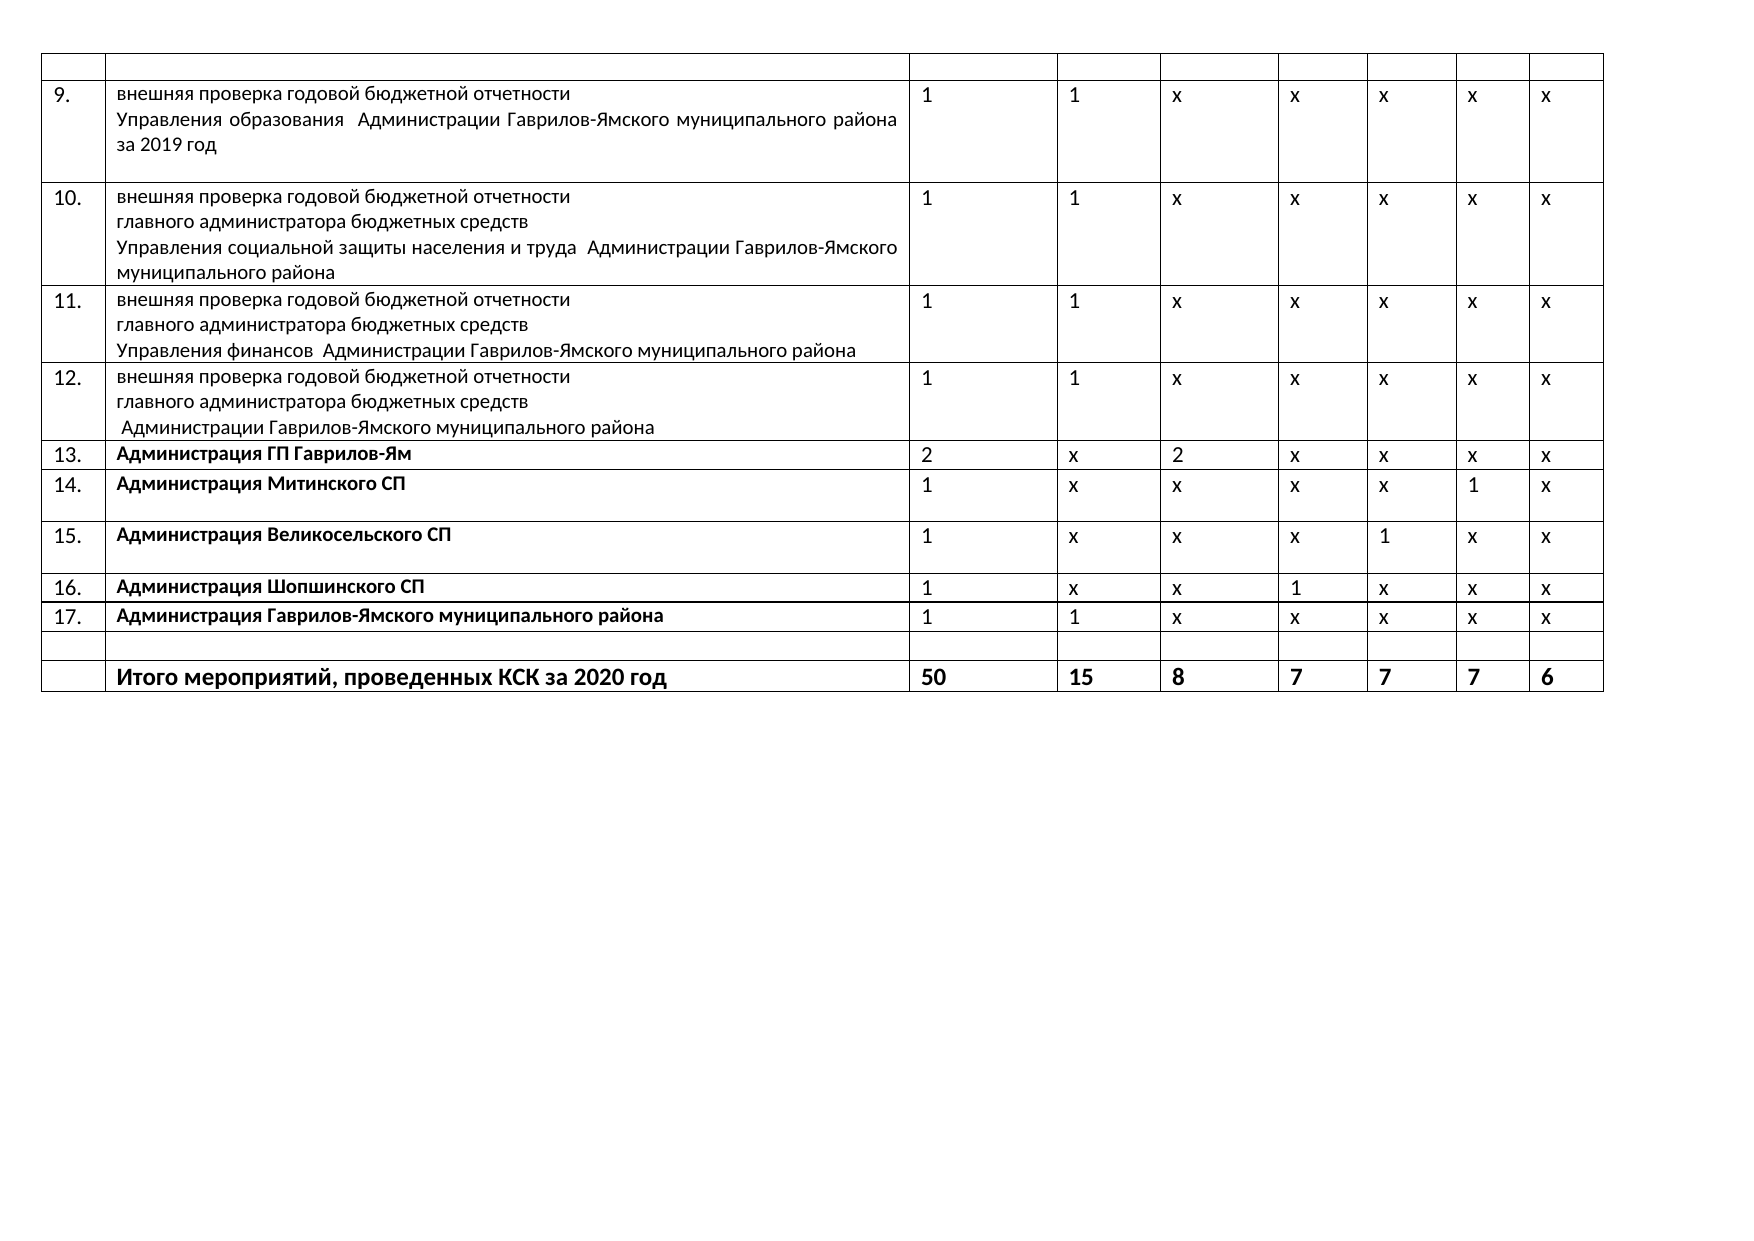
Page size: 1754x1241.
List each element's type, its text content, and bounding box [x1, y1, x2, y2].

table_cell [1530, 632, 1603, 659]
table_cell х [1279, 286, 1367, 362]
table_cell Администрация Гаврилов-Ямского муниципального района [106, 603, 909, 631]
table_cell х [1457, 363, 1529, 439]
table_cell 7 [1457, 661, 1529, 691]
table_cell 2 [910, 441, 1057, 469]
table_cell х [1368, 286, 1456, 362]
table_cell 1 [910, 183, 1057, 285]
table_cell х [1161, 81, 1278, 182]
table_cell [42, 661, 105, 691]
table_cell [42, 632, 105, 659]
table_cell х [1368, 603, 1456, 631]
table_cell [106, 632, 909, 659]
table_cell х [1279, 54, 1367, 79]
table_cell х [1457, 522, 1529, 572]
table_cell 1 [1058, 603, 1160, 631]
table_cell 1 [910, 470, 1057, 521]
table_cell х [1058, 522, 1160, 572]
table_cell 13. [42, 441, 105, 469]
table_cell Администрация Шопшинского СП [106, 574, 909, 601]
table_cell 1 [910, 363, 1057, 439]
table_cell 12. [42, 363, 105, 439]
table_cell х [1368, 81, 1456, 182]
table_cell 15. [42, 522, 105, 572]
table_cell 1 [910, 54, 1057, 79]
table_cell 8. [42, 54, 105, 79]
table_cell х [1457, 603, 1529, 631]
table_cell х [1058, 574, 1160, 601]
table_cell 1 [910, 286, 1057, 362]
table_cell 16. [42, 574, 105, 601]
table_cell 1 [1058, 54, 1160, 79]
table_cell х [1457, 286, 1529, 362]
table_cell х [1530, 470, 1603, 521]
table_cell х [1161, 574, 1278, 601]
table_cell х [1530, 286, 1603, 362]
table_cell 2 [1161, 441, 1278, 469]
table_cell х [1161, 183, 1278, 285]
table_cell Итого мероприятий, проведенных КСК за 2020 год [106, 661, 909, 691]
table_cell х [1368, 441, 1456, 469]
table_cell 1 [910, 603, 1057, 631]
table_cell 1 [1279, 574, 1367, 601]
table_cell 9. [42, 81, 105, 182]
table_cell [1058, 632, 1160, 659]
table_cell 6 [1530, 661, 1603, 691]
table_cell 1 [1058, 81, 1160, 182]
table_cell Администрация Великосельского СП [106, 522, 909, 572]
table_cell 11. [42, 286, 105, 362]
table_cell х [1058, 441, 1160, 469]
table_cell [106, 54, 909, 79]
table_cell х [1368, 470, 1456, 521]
table_cell х [1530, 54, 1603, 79]
table_cell х [1279, 81, 1367, 182]
table_cell х [1368, 183, 1456, 285]
table_cell Администрация Митинского СП [106, 470, 909, 521]
table_cell х [1161, 286, 1278, 362]
table_cell Администрация ГП Гаврилов-Ям [106, 441, 909, 469]
table_cell х [1530, 81, 1603, 182]
table_cell х [1161, 522, 1278, 572]
table_cell х [1279, 363, 1367, 439]
table_cell внешняя проверка годовой бюджетной отчетности Управления образования Администрации Гаврилов-Ямского муниципального района за 2019 год [106, 81, 909, 182]
table_cell х [1457, 183, 1529, 285]
table_cell [910, 632, 1057, 659]
table_cell 14. [42, 470, 105, 521]
table_cell х [1161, 363, 1278, 439]
table_cell х [1457, 54, 1529, 79]
table_cell внешняя проверка годовой бюджетной отчетности главного администратора бюджетных средств Администрации Гаврилов-Ямского муниципального района [106, 363, 909, 439]
table_cell х [1457, 81, 1529, 182]
table_cell [1368, 632, 1456, 659]
table_cell х [1279, 603, 1367, 631]
table_cell 17. [42, 603, 105, 631]
table_cell 10. [42, 183, 105, 285]
table_cell х [1279, 522, 1367, 572]
table_cell 15 [1058, 661, 1160, 691]
table_cell х [1530, 363, 1603, 439]
table_cell 7 [1368, 661, 1456, 691]
table_cell х [1161, 470, 1278, 521]
table_cell х [1530, 441, 1603, 469]
table_cell 1 [1457, 470, 1529, 521]
table_cell х [1530, 183, 1603, 285]
table_cell х [1161, 54, 1278, 79]
table_cell 8 [1161, 661, 1278, 691]
table_cell 1 [910, 522, 1057, 572]
table_cell х [1457, 441, 1529, 469]
table_cell внешняя проверка годовой бюджетной отчетности главного администратора бюджетных средств Управления финансов Администрации Гаврилов-Ямского муниципального района [106, 286, 909, 362]
table_cell [1161, 632, 1278, 659]
table_cell х [1279, 441, 1367, 469]
table_cell х [1279, 470, 1367, 521]
table_cell х [1530, 603, 1603, 631]
table_cell 50 [910, 661, 1057, 691]
table_cell 1 [1058, 363, 1160, 439]
table_cell х [1058, 470, 1160, 521]
table_cell х [1368, 363, 1456, 439]
table_cell 1 [1368, 522, 1456, 572]
table_cell [1457, 632, 1529, 659]
table_cell х [1368, 574, 1456, 601]
table_cell внешняя проверка годовой бюджетной отчетности главного администратора бюджетных средств Управления социальной защиты населения и труда Администрации Гаврилов-Ямского муниципального района [106, 183, 909, 285]
table_cell 1 [910, 574, 1057, 601]
table_cell 7 [1279, 661, 1367, 691]
table_cell х [1368, 54, 1456, 79]
table_cell х [1530, 574, 1603, 601]
table_cell 1 [1058, 183, 1160, 285]
table_cell х [1530, 522, 1603, 572]
table_cell [1279, 632, 1367, 659]
table_cell х [1279, 183, 1367, 285]
table_cell х [1161, 603, 1278, 631]
table_cell 1 [1058, 286, 1160, 362]
table_cell х [1457, 574, 1529, 601]
table_cell 1 [910, 81, 1057, 182]
